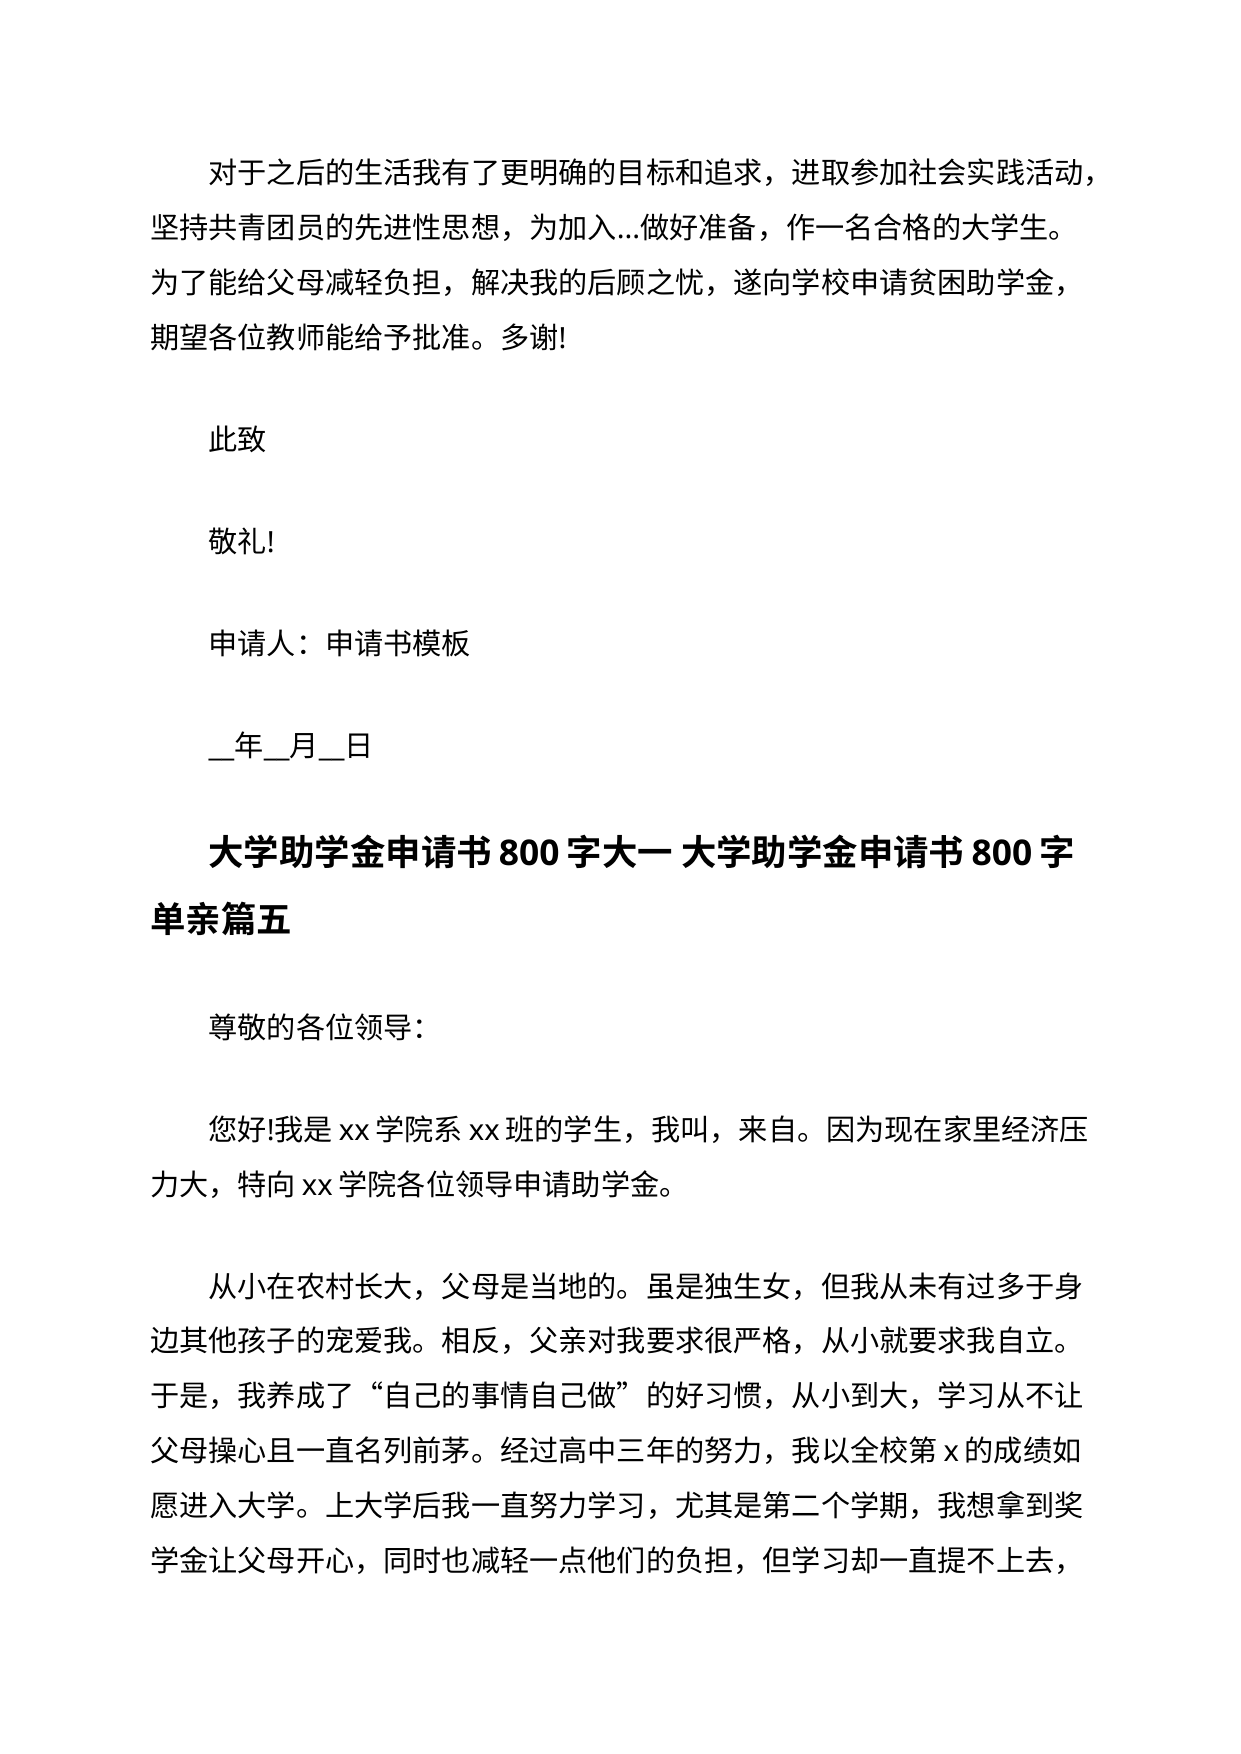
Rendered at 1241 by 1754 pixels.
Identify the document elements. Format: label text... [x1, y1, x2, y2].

text 您好!我是xx学院系xx班的学生，我叫，来自。因为现在家里经济压力大，特向xx学院各位领导申请助学金。 [150, 1106, 1090, 1203]
text 对于之后的生活我有了更明确的目标和追求，进取参加社会实践活动，坚持共青团员的先进性思想，为加入...做好准备，作一名合格的大学生。为了能给父母减轻负担，解决我的后顾之忧，遂向学校申请贫困助学金，期望各位教师能给予批准。多谢! [150, 150, 1090, 357]
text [150, 1263, 1090, 1580]
text 申请人：申请书模板 [150, 621, 1090, 663]
text 大学助学金申请书800字大一 大学助学金申请书800字单亲篇五 [150, 824, 1090, 942]
text 尊敬的各位领导： [150, 1004, 1090, 1047]
text __年__月__日 [150, 722, 1090, 765]
text 此致 [150, 417, 1090, 459]
text 敬礼! [150, 518, 1090, 561]
